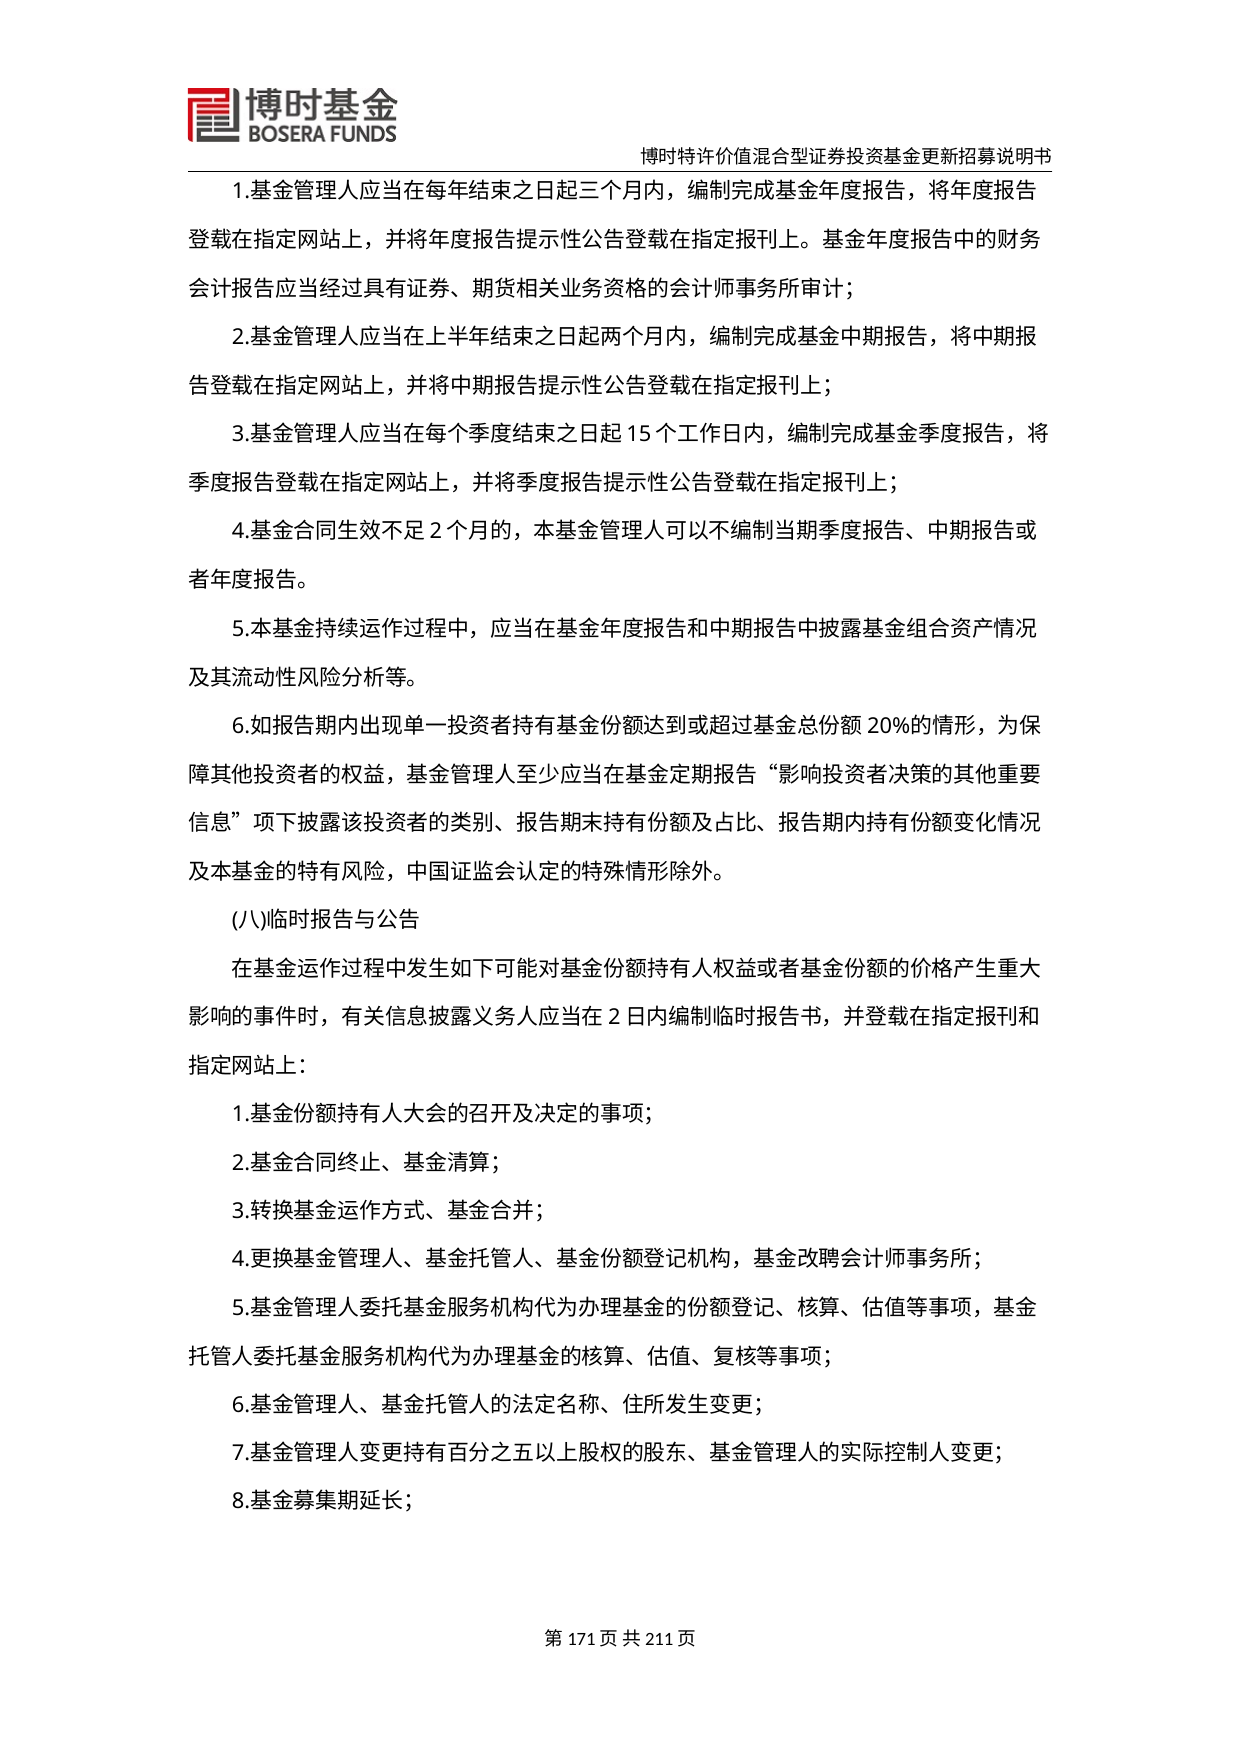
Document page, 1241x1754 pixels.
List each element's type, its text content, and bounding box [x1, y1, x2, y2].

text 1.基金份额持有人大会的召开及决定的事项； [188, 1096, 1052, 1129]
text 7.基金管理人变更持有百分之五以上股权的股东、基金管理人的实际控制人变更； [188, 1435, 1052, 1467]
text 2.基金管理人应当在上半年结束之日起两个月内，编制完成基金中期报告，将中期报告登载在指定网站上，并将中期报告提示性公告登载在指定报刊上； [188, 319, 1052, 400]
text 6.如报告期内出现单一投资者持有基金份额达到或超过基金总份额20%的情形，为保障其他投资者的权益，基金管理人至少应当在基金定期报告“影响投资者决策的其他重要信息”项下披露该投资者的类别、报告期末持有份额及占比、报告期内持有份额变化情况及本基金的特有风险，中国证监会认定的特殊情形除外。 [188, 707, 1052, 886]
text 8.基金募集期延长； [188, 1483, 1052, 1516]
text 6.基金管理人、基金托管人的法定名称、住所发生变更； [188, 1387, 1052, 1419]
text 5.本基金持续运作过程中，应当在基金年度报告和中期报告中披露基金组合资产情况及其流动性风险分析等。 [188, 610, 1052, 692]
text 在基金运作过程中发生如下可能对基金份额持有人权益或者基金份额的价格产生重大影响的事件时，有关信息披露义务人应当在2日内编制临时报告书，并登载在指定报刊和指定网站上： [188, 950, 1052, 1080]
text 4.基金合同生效不足2个月的，本基金管理人可以不编制当期季度报告、中期报告或者年度报告。 [188, 513, 1052, 594]
picture [187, 88, 398, 142]
text 5.基金管理人委托基金服务机构代为办理基金的份额登记、核算、估值等事项，基金托管人委托基金服务机构代为办理基金的核算、估值、复核等事项； [188, 1289, 1052, 1371]
text 4.更换基金管理人、基金托管人、基金份额登记机构，基金改聘会计师事务所； [188, 1241, 1052, 1274]
text 3.基金管理人应当在每个季度结束之日起15个工作日内，编制完成基金季度报告，将季度报告登载在指定网站上，并将季度报告提示性公告登载在指定报刊上； [188, 416, 1052, 497]
text 3.转换基金运作方式、基金合并； [188, 1193, 1052, 1225]
text 1.基金管理人应当在每年结束之日起三个月内，编制完成基金年度报告，将年度报告登载在指定网站上，并将年度报告提示性公告登载在指定报刊上。基金年度报告中的财务会计报告应当经过具有证券、期货相关业务资格的会计师事务所审计； [188, 173, 1052, 303]
text 2.基金合同终止、基金清算； [188, 1144, 1052, 1177]
text (八)临时报告与公告 [188, 902, 1052, 934]
